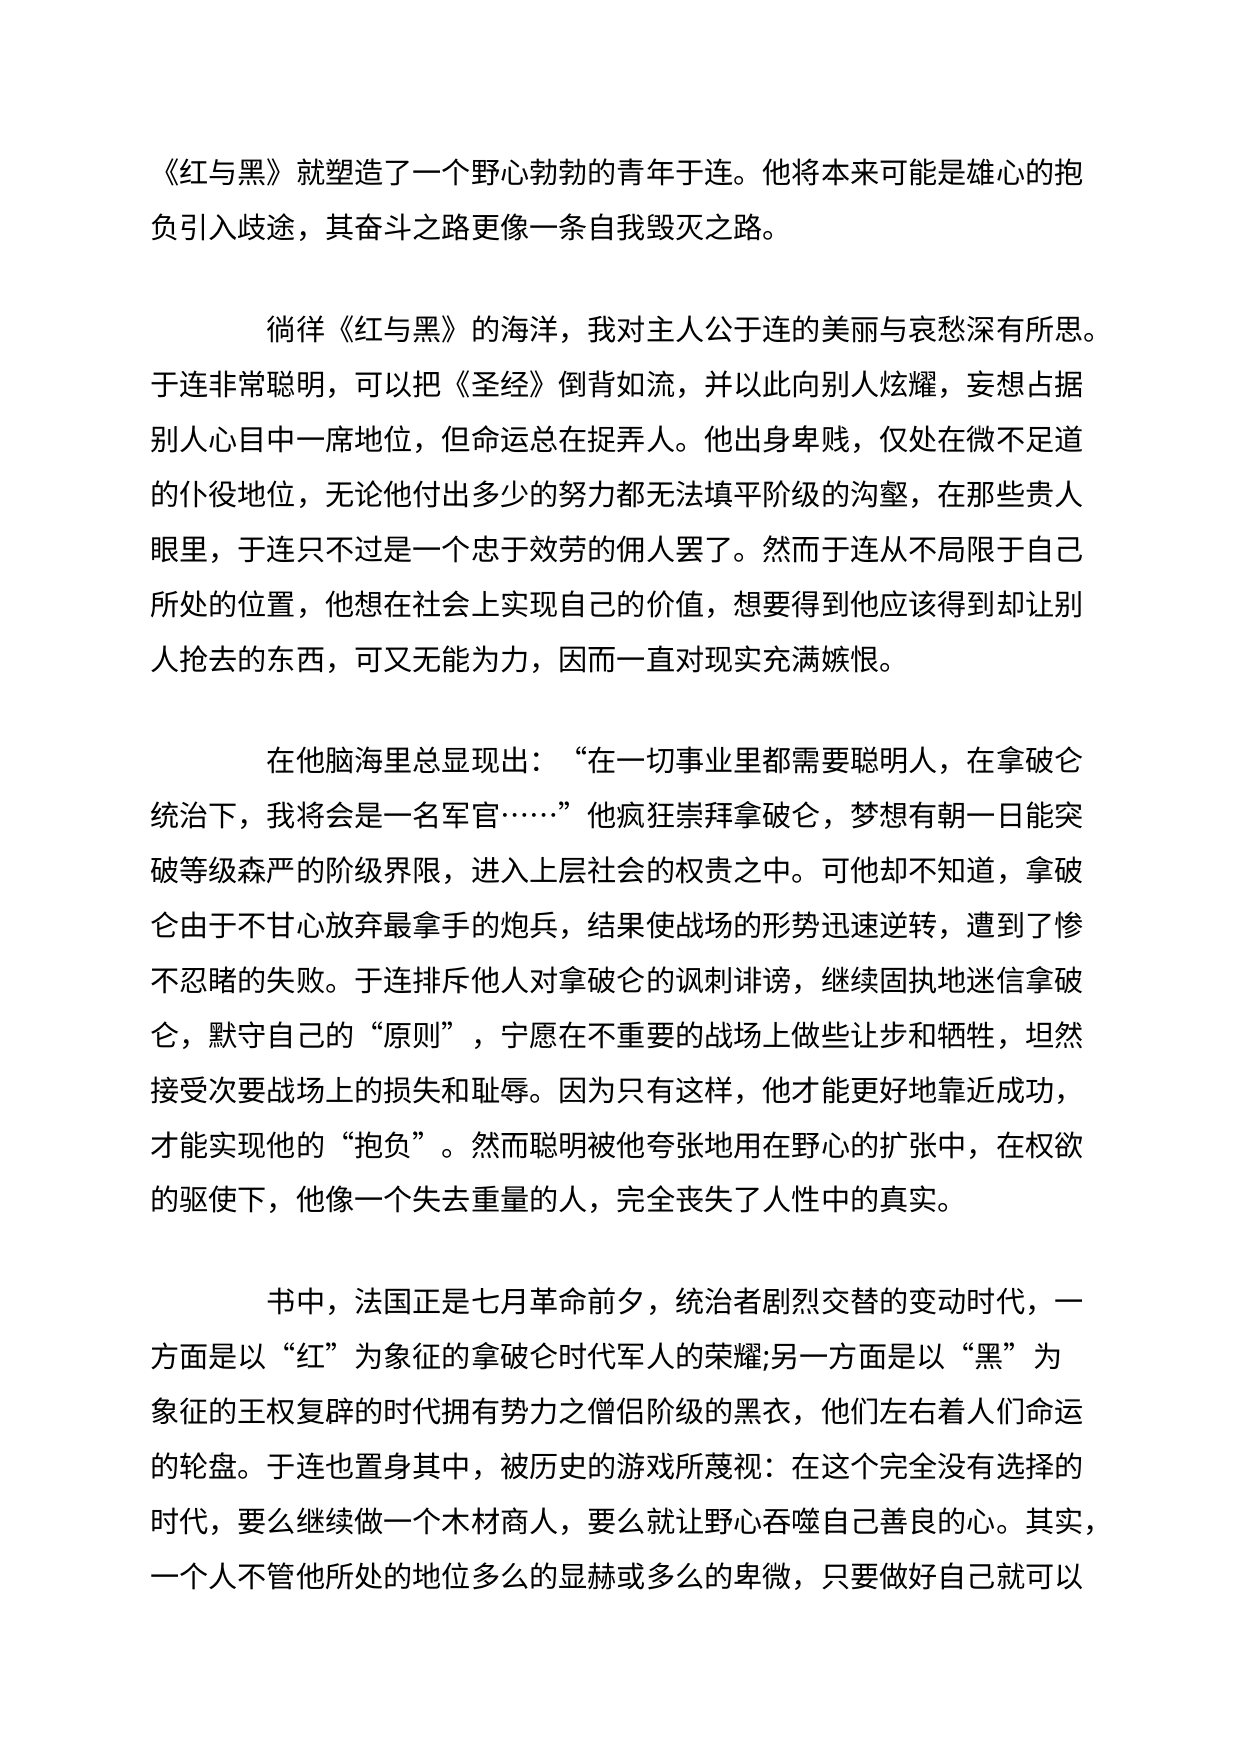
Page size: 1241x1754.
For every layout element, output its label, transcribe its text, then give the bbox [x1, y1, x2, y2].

text 在他脑海里总显现出：“在一切事业里都需要聪明人，在拿破仑统治下，我将会是一名军官……”他疯狂崇拜拿破仑，梦想有朝一日能突破等级森严的阶级界限，进入上层社会的权贵之中。可他却不知道，拿破仑由于不甘心放弃最拿手的炮兵，结果使战场的形势迅速逆转，遭到了惨不忍睹的失败。于连排斥他人对拿破仑的讽刺诽谤，继续固执地迷信拿破仑，默守自己的“原则”，宁愿在不重要的战场上做些让步和牺牲，坦然接受次要战场上的损失和耻辱。因为只有这样，他才能更好地靠近成功，才能实现他的“抱负”。然而聪明被他夸张地用在野心的扩张中，在权欲的驱使下，他像一个失去重量的人，完全丧失了人性中的真实。 [150, 738, 1090, 1219]
text 徜徉《红与黑》的海洋，我对主人公于连的美丽与哀愁深有所思。于连非常聪明，可以把《圣经》倒背如流，并以此向别人炫耀，妄想占据别人心目中一席地位，但命运总在捉弄人。他出身卑贱，仅处在微不足道的仆役地位，无论他付出多少的努力都无法填平阶级的沟壑，在那些贵人眼里，于连只不过是一个忠于效劳的佣人罢了。然而于连从不局限于自己所处的位置，他想在社会上实现自己的价值，想要得到他应该得到却让别人抢去的东西，可又无能为力，因而一直对现实充满嫉恨。 [150, 307, 1090, 678]
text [150, 150, 1090, 247]
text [150, 1279, 1090, 1596]
